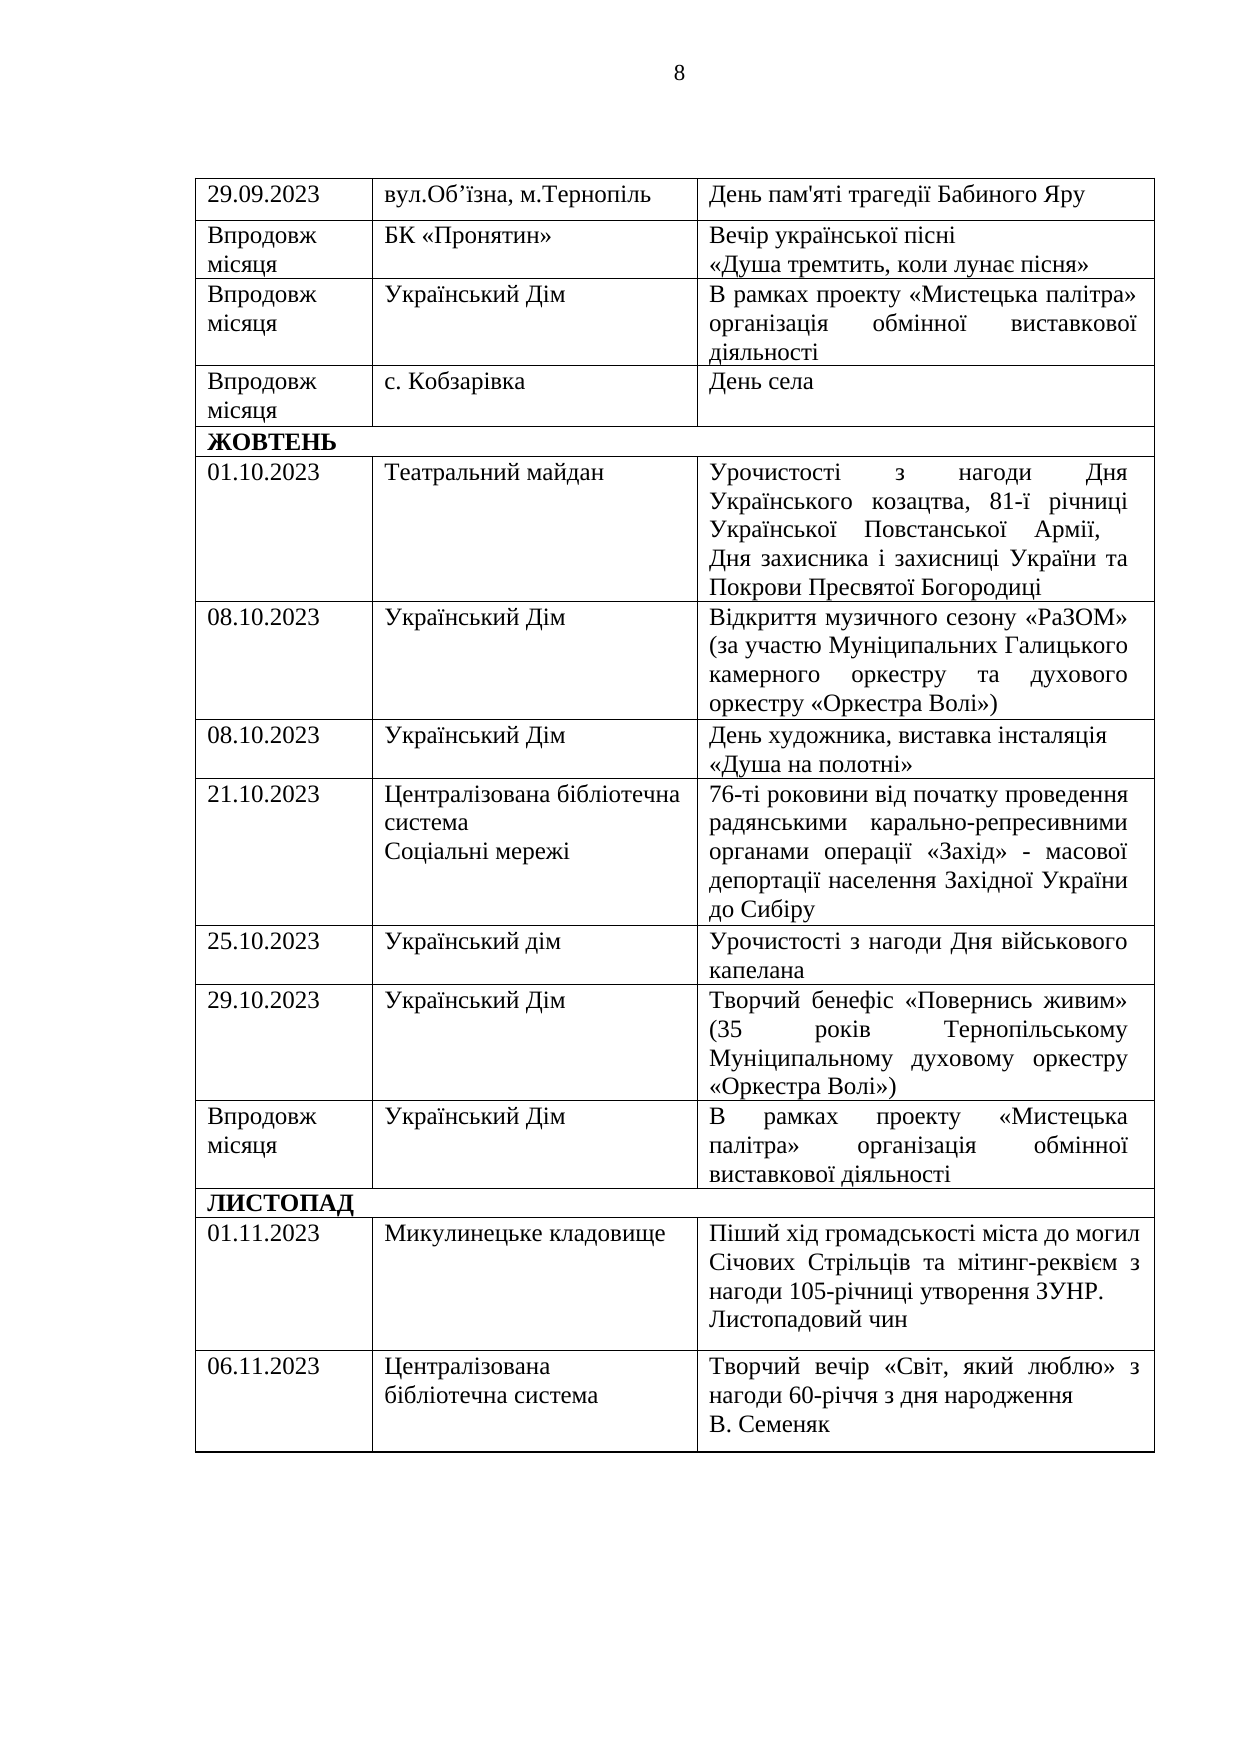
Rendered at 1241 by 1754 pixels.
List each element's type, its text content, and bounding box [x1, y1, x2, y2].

table_cell Піший хід громадськості міста до могил Січових Стрільців та мітинг-реквієм з нагоди 105-річниці утворення ЗУНР. Листопадовий чин [698, 1218, 1154, 1350]
table_cell Впродовж місяця [196, 366, 372, 426]
table_cell 06.11.2023 [196, 1351, 372, 1451]
table_cell 08.10.2023 [196, 602, 372, 719]
table_cell БК «Пронятин» [373, 221, 697, 278]
table_cell Творчий вечір «Світ, який люблю» з нагоди 60-річчя з дня народження В. Семеняк [698, 1351, 1154, 1451]
table_cell В рамках проекту «Мистецька палітра» організація обмінної виставкової діяльності [698, 1101, 1154, 1187]
table_cell В рамках проекту «Мистецька палітра» організація обмінної виставкової діяльності [698, 279, 1154, 365]
table_cell Відкриття музичного сезону «РаЗОМ» (за участю Муніципальних Галицького камерного оркестру та духового оркестру «Оркестра Волі») [698, 602, 1154, 719]
table_cell 08.10.2023 [196, 720, 372, 778]
table_cell вул.Об’їзна, м.Тернопіль [373, 179, 697, 219]
table_cell Український Дім [373, 602, 697, 719]
table_cell Вечір української пісні «Душа тремтить, коли лунає пісня» [698, 221, 1154, 278]
table_cell День художника, виставка інсталяція «Душа на полотні» [698, 720, 1154, 778]
table_cell Впродовж місяця [196, 279, 372, 365]
table_cell ЖОВТЕНЬ [196, 427, 1154, 456]
table_cell День пам'яті трагедії Бабиного Яру [698, 179, 1154, 219]
table_cell Централізована бібліотечна система [373, 1351, 697, 1451]
table_cell 21.10.2023 [196, 779, 372, 925]
table_cell Урочиcтості з нагоди Дня військового капелана [698, 926, 1154, 984]
table_cell День села [698, 366, 1154, 426]
table_cell Впродовж місяця [196, 221, 372, 278]
table_cell 01.11.2023 [196, 1218, 372, 1350]
table_cell Український Дім [373, 279, 697, 365]
table_cell 01.10.2023 [196, 457, 372, 601]
table_cell Український Дім [373, 985, 697, 1100]
table_cell Впродовж місяця [196, 1101, 372, 1187]
table_cell Український Дім [373, 720, 697, 778]
table_cell 25.10.2023 [196, 926, 372, 984]
table_cell Централізована бібліотечна система Соціальні мережі [373, 779, 697, 925]
table_cell ЛИСТОПАД [196, 1189, 1154, 1217]
table_cell 29.10.2023 [196, 985, 372, 1100]
table_cell Український Дім [373, 1101, 697, 1187]
table_cell Урочиcтості з нагоди Дня Українського козацтва, 81-ї річниці Української Повстанської Армії, Дня захисника і захисниці України та Покрови Пресвятої Богородиці [698, 457, 1154, 601]
table_cell с. Кобзарівка [373, 366, 697, 426]
table_cell 76-ті роковини від початку проведення радянськими карально-репресивними органами операції «Захід» - масової депортації населення Західної України до Сибіру [698, 779, 1154, 925]
table_cell Театральний майдан [373, 457, 697, 601]
table_cell 29.09.2023 [196, 179, 372, 219]
table_cell Український дім [373, 926, 697, 984]
table_cell Творчий бенефіс «Повернись живим» (35 років Тернопільському Муніципальному духовому оркестру «Оркестра Волі») [698, 985, 1154, 1100]
table_cell Микулинецьке кладовище [373, 1218, 697, 1350]
